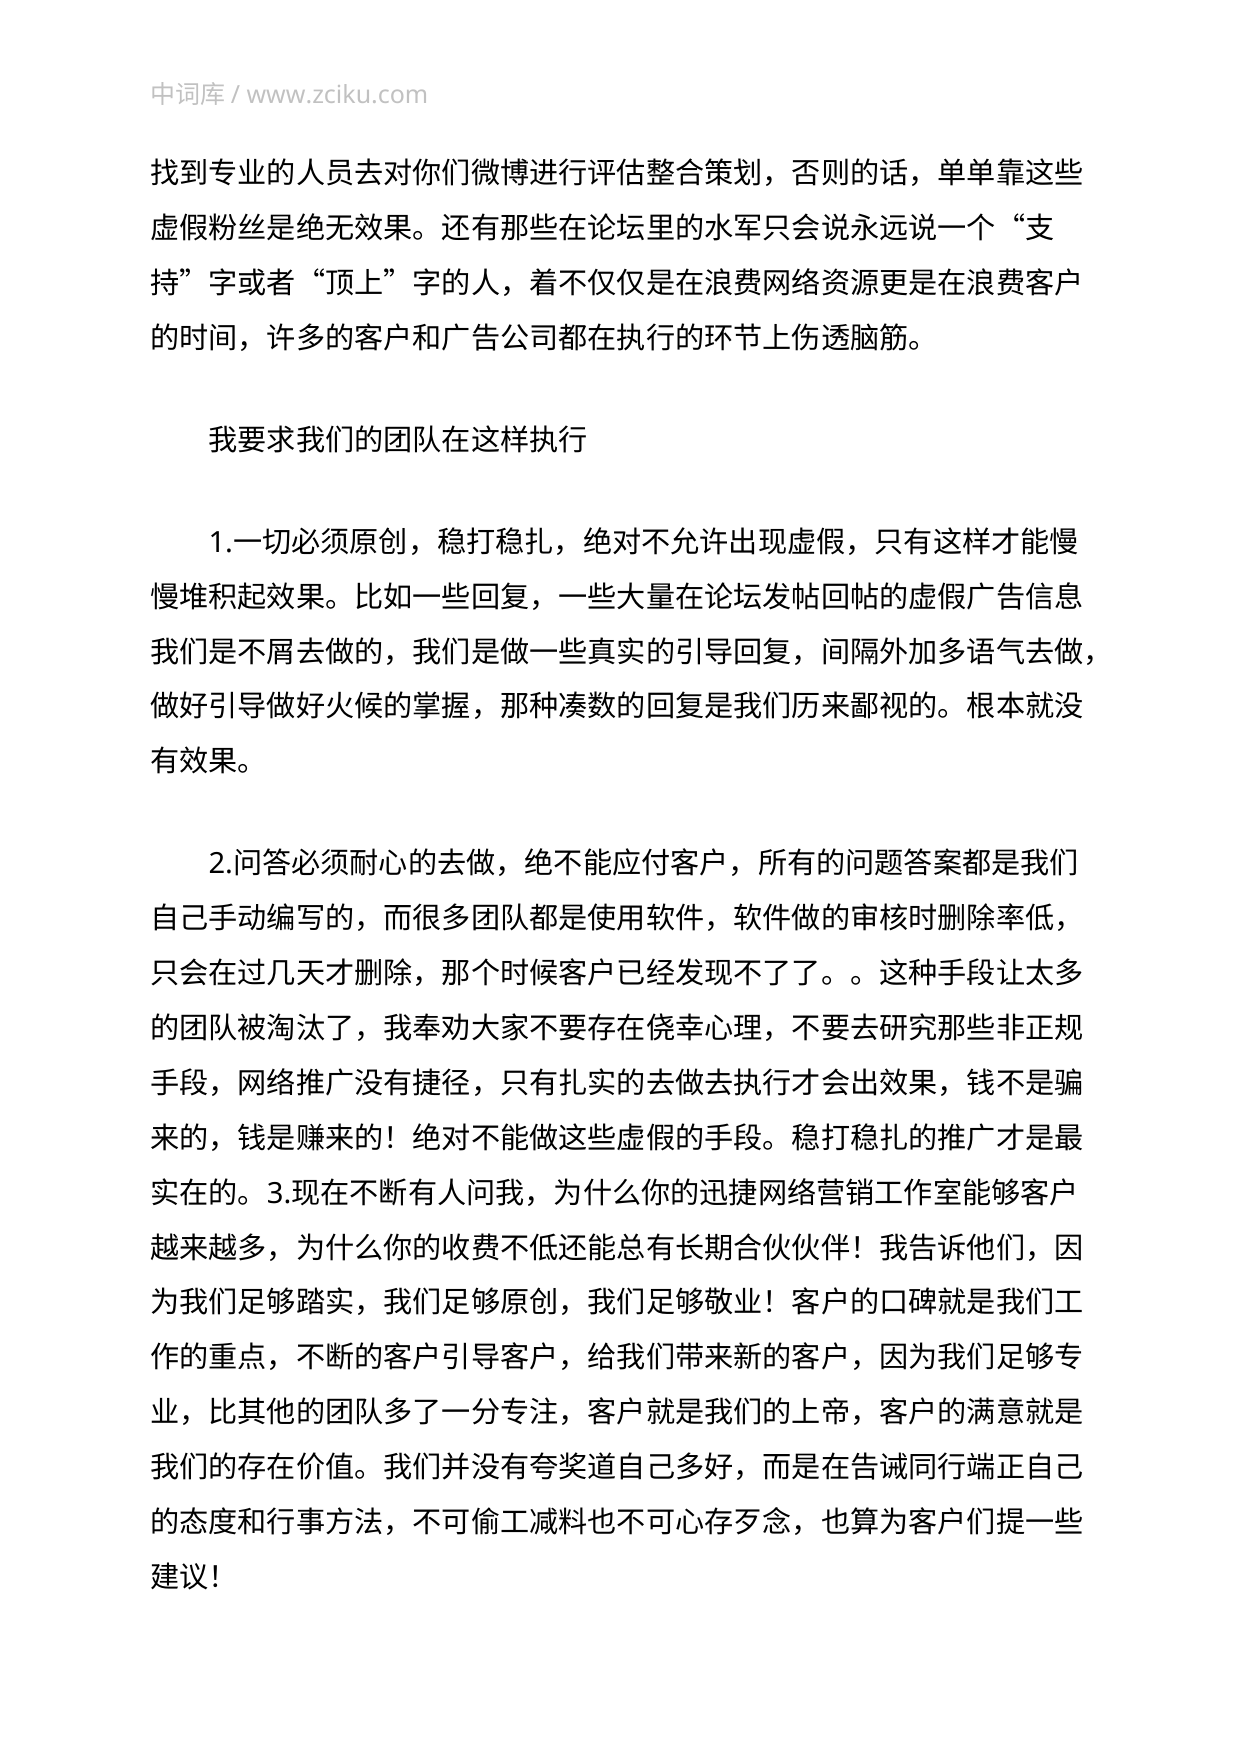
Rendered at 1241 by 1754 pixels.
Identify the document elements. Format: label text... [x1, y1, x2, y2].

text 2.问答必须耐心的去做，绝不能应付客户，所有的问题答案都是我们自己手动编写的，而很多团队都是使用软件，软件做的审核时删除率低，只会在过几天才删除，那个时候客户已经发现不了了。。这种手段让太多的团队被淘汰了，我奉劝大家不要存在侥幸心理，不要去研究那些非正规手段，网络推广没有捷径，只有扎实的去做去执行才会出效果，钱不是骗来的，钱是赚来的！绝对不能做这些虚假的手段。稳打稳扎的推广才是最实在的。3.现在不断有人问我，为什么你的迅捷网络营销工作室能够客户越来越多，为什么你的收费不低还能总有长期合伙伙伴！我告诉他们，因为我们足够踏实，我们足够原创，我们足够敬业！客户的口碑就是我们工作的重点，不断的客户引导客户，给我们带来新的客户，因为我们足够专业，比其他的团队多了一分专注，客户就是我们的上帝，客户的满意就是我们的存在价值。我们并没有夸奖道自己多好，而是在告诫同行端正自己的态度和行事方法，不可偷工减料也不可心存歹念，也算为客户们提一些建议！ [150, 840, 1090, 1596]
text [150, 150, 1090, 357]
text 我要求我们的团队在这样执行 [150, 416, 1090, 459]
text 1.一切必须原创，稳打稳扎，绝对不允许出现虚假，只有这样才能慢慢堆积起效果。比如一些回复，一些大量在论坛发帖回帖的虚假广告信息我们是不屑去做的，我们是做一些真实的引导回复，间隔外加多语气去做，做好引导做好火候的掌握，那种凑数的回复是我们历来鄙视的。根本就没有效果。 [150, 518, 1090, 780]
